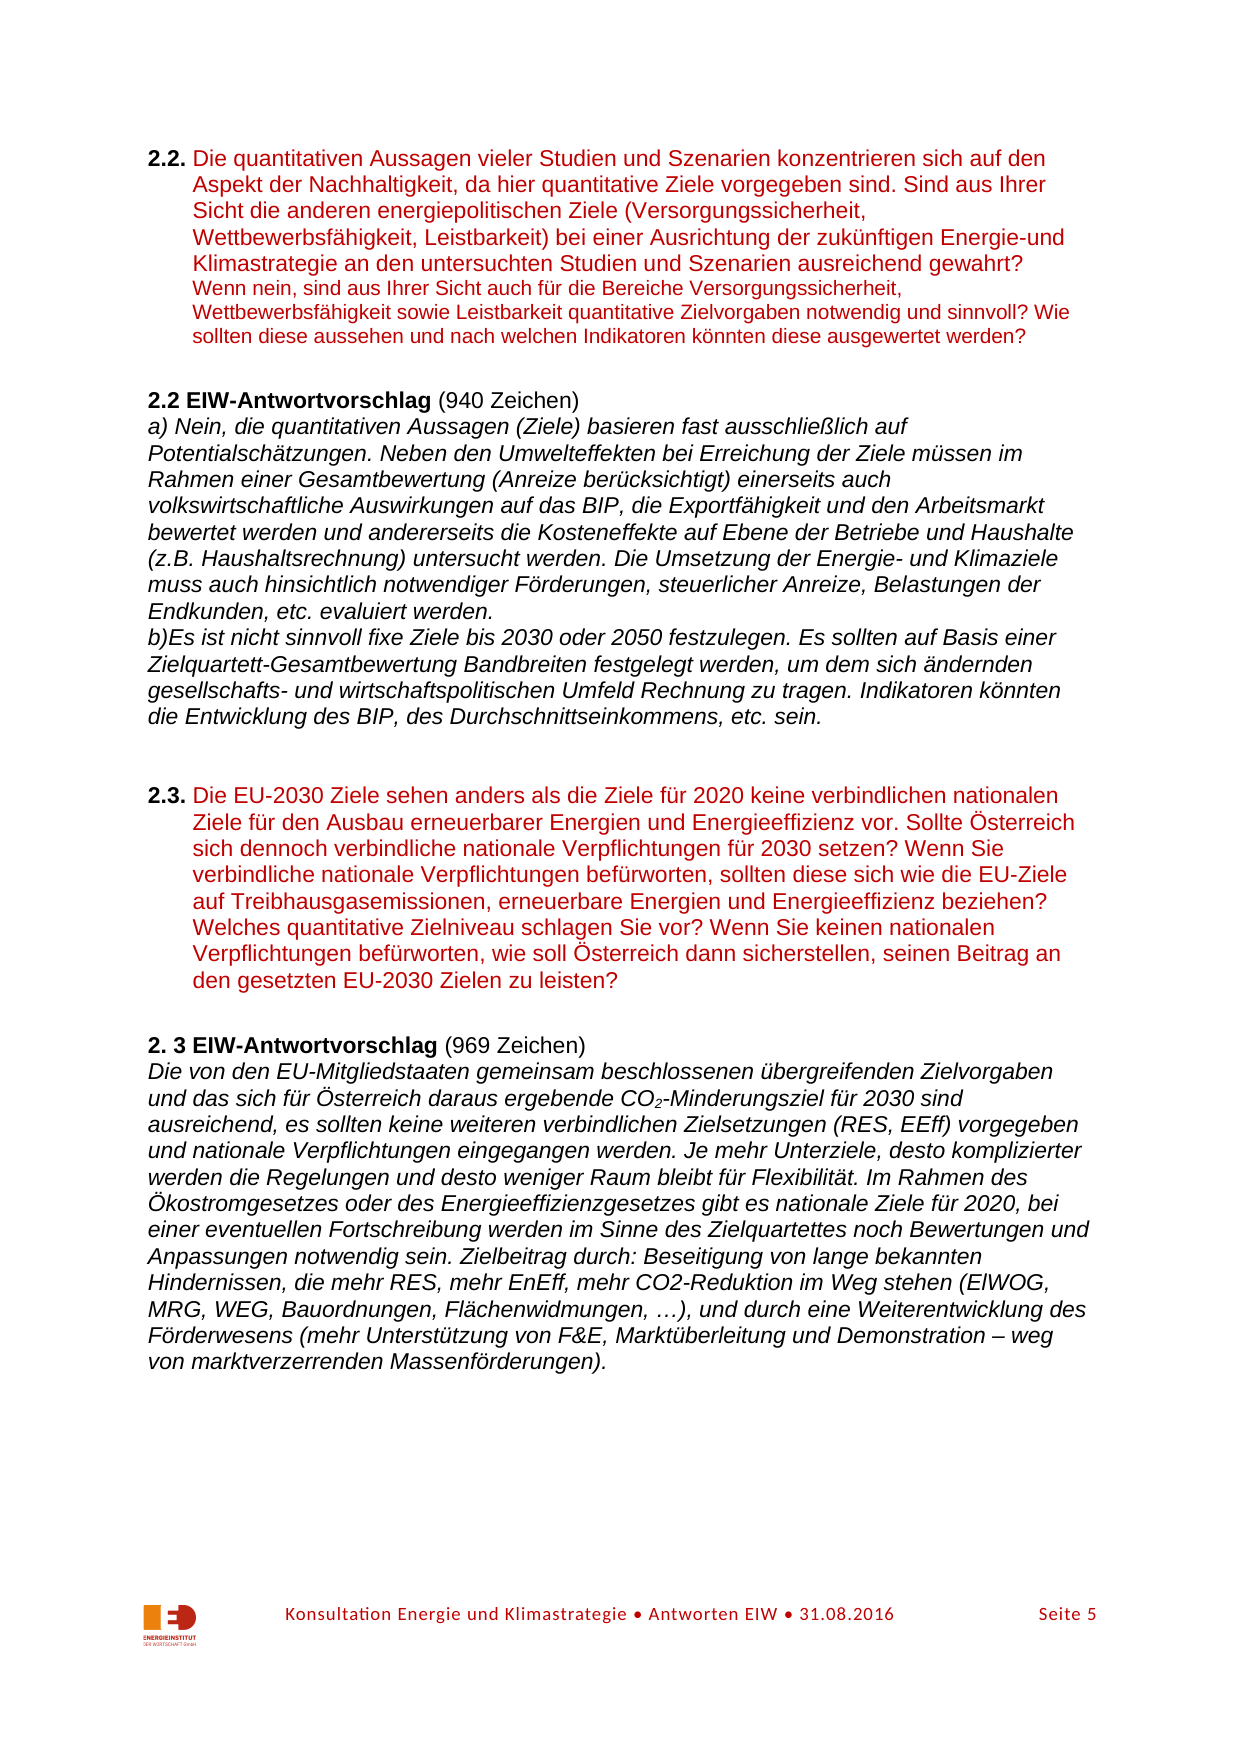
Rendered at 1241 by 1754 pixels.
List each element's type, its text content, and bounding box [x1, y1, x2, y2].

list Wenn nein, sind aus Ihrer Sicht auch für die Bereiche Versorgungssicherheit, Wettbewerbsfähigkeit sowie Leistbarkeit quantitative Zielvorgaben notwendig und sinnvoll? Wie sollten diese aussehen und nach welchen Indikatoren könnten diese ausgewertet werden? [192, 276, 1093, 348]
text Die quantitativen Aussagen vieler Studien und Szenarien konzentrieren sich auf den Aspekt der Nachhaltigkeit, da hier quantitative Ziele vorgegeben sind. Sind aus Ihrer Sicht die anderen energiepolitischen Ziele (Versorgungssicherheit, Wettbewerbsfähigkeit, Leistbarkeit) bei einer Ausrichtung der zukünftigen Energie-und Klimastrategie an den untersuchten Studien und Szenarien ausreichend gewahrt? [148, 144, 1093, 276]
picture [143, 1605, 196, 1646]
text Die von den EU-Mitgliedstaaten gemeinsam beschlossenen übergreifenden Zielvorgaben und das sich für Österreich daraus ergebende CO2-Minderungsziel für 2030 sind ausreichend, es sollten keine weiteren verbindlichen Zielsetzungen (RES, EEff) vorgegeben und nationale Verpflichtungen eingegangen werden. Je mehr Unterziele, desto komplizierter werden die Regelungen und desto weniger Raum bleibt für Flexibilität. Im Rahmen des Ökostromgesetzes oder des Energieeffizienzgesetzes gibt es nationale Ziele für 2020, bei einer eventuellen Fortschreibung werden im Sinne des Zielquartettes noch Bewertungen und Anpassungen notwendig sein. Zielbeitrag durch: Beseitigung von lange bekannten Hindernissen, die mehr RES, mehr EnEff, mehr CO2-Reduktion im Weg stehen (ElWOG, MRG, WEG, Bauordnungen, Flächenwidmungen, …), und durch eine Weiterentwicklung des Förderwesens (mehr Unterstützung von F&E, Marktüberleitung und Demonstration – weg von marktverzerrenden Massenförderungen). [148, 1058, 1093, 1374]
text Die EU-2030 Ziele sehen anders als die Ziele für 2020 keine verbindlichen nationalen Ziele für den Ausbau erneuerbarer Energien und Energieeffizienz vor. Sollte Österreich sich dennoch verbindliche nationale Verpflichtungen für 2030 setzen? Wenn Sie verbindliche nationale Verpflichtungen befürworten, sollten diese sich wie die EU-Ziele auf Treibhausgasemissionen, erneuerbare Energien und Energieeffizienz beziehen? Welches quantitative Zielniveau schlagen Sie vor? Wenn Sie keinen nationalen Verpflichtungen befürworten, wie soll Österreich dann sicherstellen, seinen Beitrag an den gesetzten EU-2030 Zielen zu leisten? [148, 782, 1093, 993]
text b)Es ist nicht sinnvoll fixe Ziele bis 2030 oder 2050 festzulegen. Es sollten auf Basis einer Zielquartett-Gesamtbewertung Bandbreiten festgelegt werden, um dem sich ändernden gesellschafts- und wirtschaftspolitischen Umfeld Rechnung zu tragen. Indikatoren könnten die Entwicklung des BIP, des Durchschnittseinkommens, etc. sein. [148, 624, 1093, 729]
text 2.2 EIW-Antwortvorschlag (940 Zeichen) [148, 387, 1093, 413]
text 2. 3 EIW-Antwortvorschlag (969 Zeichen) [148, 1032, 1093, 1058]
text a) Nein, die quantitativen Aussagen (Ziele) basieren fast ausschließlich auf Potentialschätzungen. Neben den Umwelteffekten bei Erreichung der Ziele müssen im Rahmen einer Gesamtbewertung (Anreize berücksichtigt) einerseits auch volkswirtschaftliche Auswirkungen auf das BIP, die Exportfähigkeit und den Arbeitsmarkt bewertet werden und andererseits die Kosteneffekte auf Ebene der Betriebe und Haushalte (z.B. Haushaltsrechnung) untersucht werden. Die Umsetzung der Energie- und Klimaziele muss auch hinsichtlich notwendiger Förderungen, steuerlicher Anreize, Belastungen der Endkunden, etc. evaluiert werden. [148, 413, 1093, 624]
